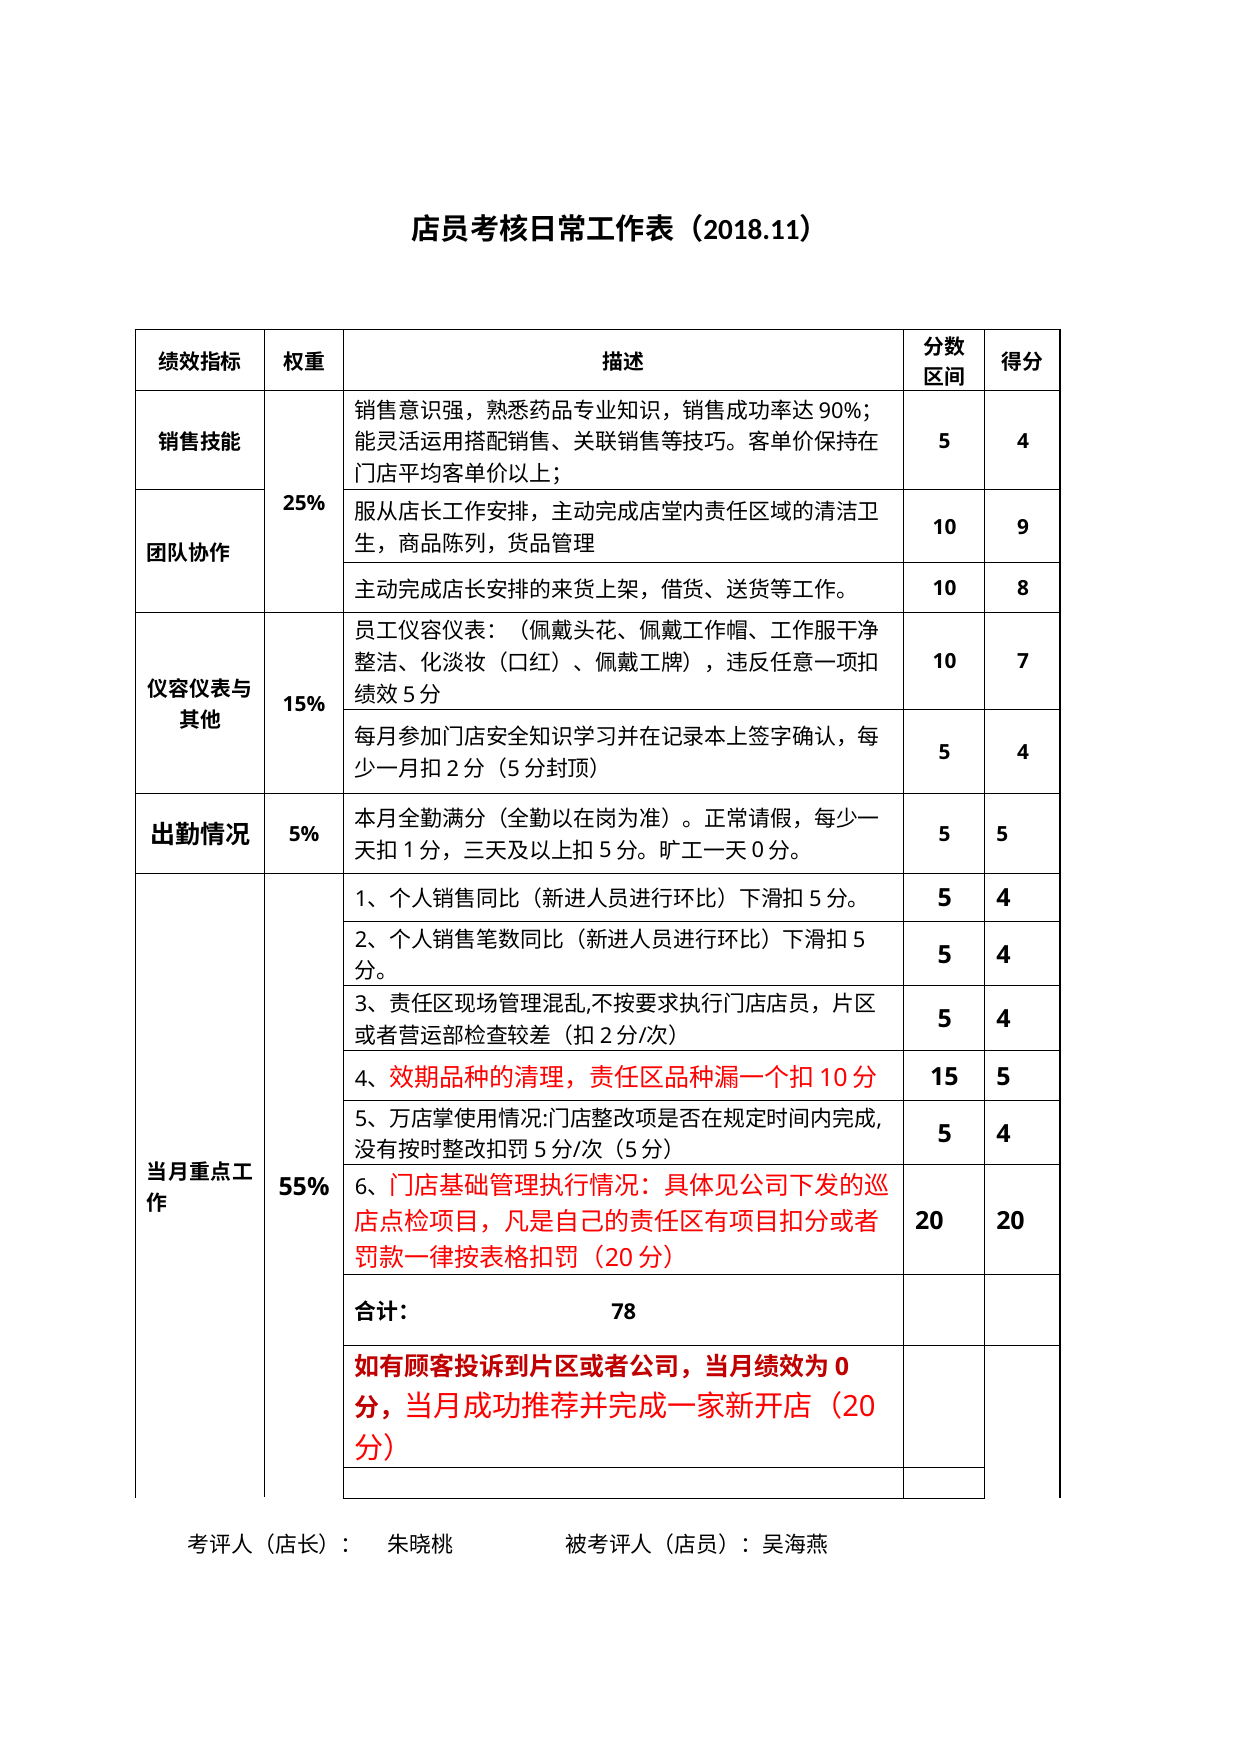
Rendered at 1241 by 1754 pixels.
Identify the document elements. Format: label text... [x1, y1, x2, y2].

text 店员考核日常工作表（2018.11） [187, 194, 1053, 259]
table_cell 销售技能 [136, 391, 264, 489]
table_header 描述 [344, 330, 903, 390]
table_cell 8 [985, 563, 1059, 612]
table_cell 2、个人销售笔数同比（新进人员进行环比）下滑扣5分。 [344, 922, 903, 985]
table_cell [904, 1275, 984, 1345]
table_cell 25% [265, 391, 343, 612]
table_cell [904, 1346, 984, 1467]
table_cell [344, 1468, 903, 1498]
table_cell 销售意识强，熟悉药品专业知识，销售成功率达90%；能灵活运用搭配销售、关联销售等技巧。客单价保持在门店平均客单价以上； [344, 391, 903, 489]
table_cell 如有顾客投诉到片区或者公司，当月绩效为0分，当月成功推荐并完成一家新开店（20分） [344, 1346, 903, 1467]
table_cell 1、个人销售同比（新进人员进行环比）下滑扣5分。 [344, 874, 903, 921]
table_cell [985, 1275, 1059, 1345]
table_cell 6、门店基础管理执行情况：具体见公司下发的巡店点检项目，凡是自己的责任区有项目扣分或者罚款一律按表格扣罚（20分） [344, 1165, 903, 1274]
table_cell 10 [904, 563, 984, 612]
table_cell 当月重点工作 [136, 874, 264, 1498]
table_cell 5 [904, 874, 984, 921]
table_cell 10 [904, 613, 984, 708]
table_cell [904, 1468, 984, 1498]
table_cell 20 [985, 1165, 1059, 1274]
table_cell 20 [904, 1165, 984, 1274]
table_header 得分 [985, 330, 1059, 390]
table_cell 10 [904, 490, 984, 562]
table_header 绩效指标 [136, 330, 264, 390]
table_cell 7 [985, 613, 1059, 708]
table_cell 合计： 78 [344, 1275, 903, 1345]
table_header 权重 [265, 330, 343, 390]
table_cell 5 [904, 794, 984, 873]
table_cell 5 [904, 391, 984, 489]
table_cell 员工仪容仪表：（佩戴头花、佩戴工作帽、工作服干净整洁、化淡妆（口红）、佩戴工牌），违反任意一项扣绩效5分 [344, 613, 903, 708]
table_cell 55% [264, 874, 343, 1498]
table_cell 5 [904, 922, 984, 985]
table_cell 3、责任区现场管理混乱,不按要求执行门店店员，片区或者营运部检查较差（扣2分/次） [344, 986, 903, 1050]
table_cell 4 [985, 710, 1059, 792]
table_cell 4 [985, 874, 1059, 921]
table_cell 每月参加门店安全知识学习并在记录本上签字确认，每少一月扣2分（5分封顶） [344, 710, 903, 792]
table_cell 5 [904, 986, 984, 1050]
table_cell 4 [985, 922, 1059, 985]
table_cell 仪容仪表与其他 [136, 613, 264, 792]
table_cell 4 [985, 1101, 1059, 1164]
table_cell 5、万店掌使用情况:门店整改项是否在规定时间内完成,没有按时整改扣罚5分/次（5分） [344, 1101, 903, 1164]
table_cell 4 [985, 986, 1059, 1050]
table_cell 5 [985, 1051, 1059, 1100]
table_cell 主动完成店长安排的来货上架，借货、送货等工作。 [344, 563, 903, 612]
table_cell 服从店长工作安排，主动完成店堂内责任区域的清洁卫生，商品陈列，货品管理 [344, 490, 903, 562]
table_cell 15 [904, 1051, 984, 1100]
table_cell 本月全勤满分（全勤以在岗为准）。正常请假，每少一天扣1分，三天及以上扣5分。旷工一天0分。 [344, 794, 903, 873]
table_cell 5 [985, 794, 1059, 873]
table_cell 5 [904, 1101, 984, 1164]
table_cell 5 [904, 710, 984, 792]
table_cell 9 [985, 490, 1059, 562]
table_cell 4 [985, 391, 1059, 489]
table_cell 4、效期品种的清理，责任区品种漏一个扣10分 [344, 1051, 903, 1100]
table_cell 出勤情况 [136, 794, 264, 873]
text 考评人（店长）： 朱晓桃 被考评人（店员）：吴海燕 [187, 1498, 1053, 1559]
table_header 分数 区间 [904, 330, 984, 390]
table_cell 5% [265, 794, 343, 873]
table_cell 团队协作 [136, 490, 264, 612]
table_cell 15% [265, 613, 343, 792]
table_cell [985, 1346, 1059, 1498]
